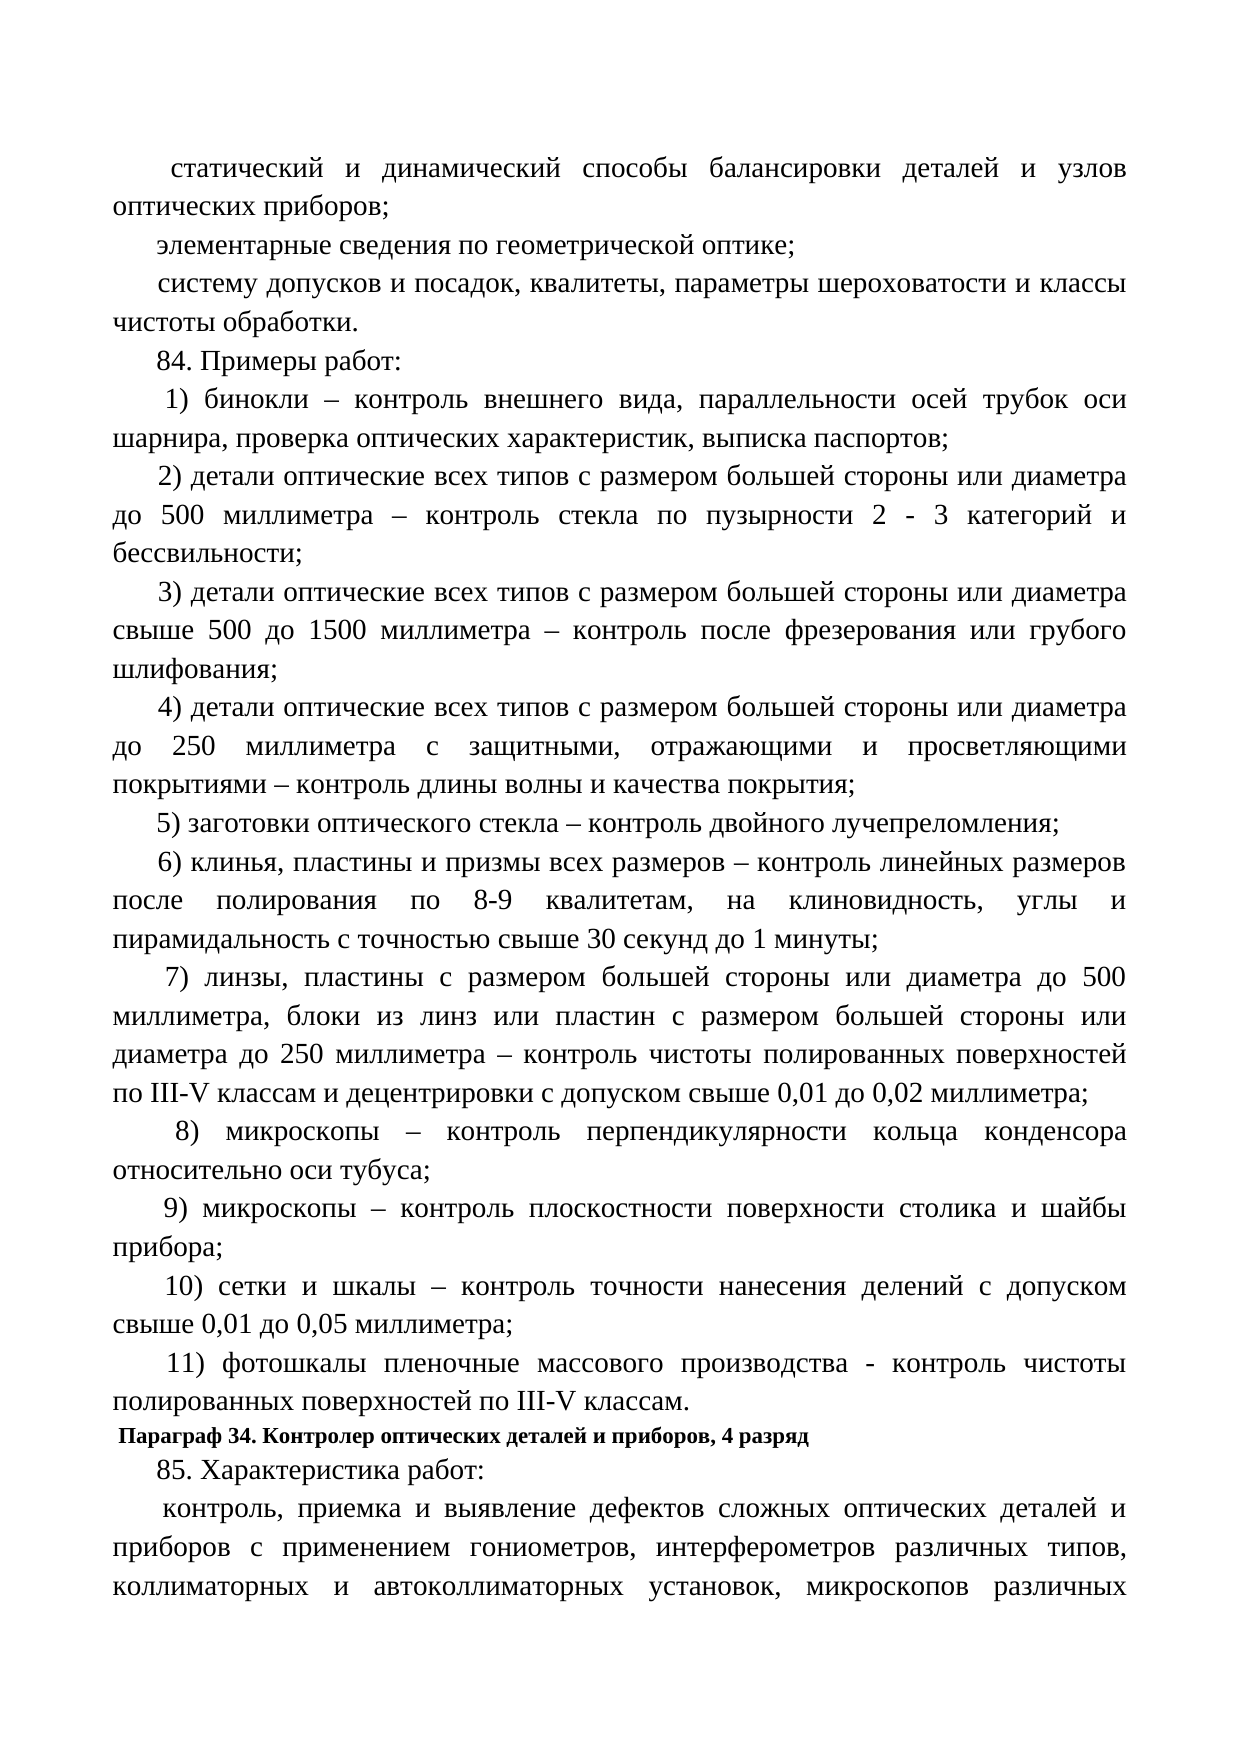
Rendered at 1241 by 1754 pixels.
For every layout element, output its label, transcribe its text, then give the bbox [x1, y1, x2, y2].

text 85. Характеристика работ: [112, 1452, 1128, 1486]
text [112, 1491, 1128, 1601]
text 10) сетки и шкалы – контроль точности нанесения делений с допуском свыше 0,01 до 0,05 миллиметра; [112, 1268, 1128, 1340]
text 6) клинья, пластины и призмы всех размеров – контроль линейных размеров после полирования по 8-9 квалитетам, на клиновидность, углы и пирамидальность с точностью свыше 30 секунд до 1 минуты; [112, 844, 1128, 954]
text 7) линзы, пластины с размером большей стороны или диаметра до 500 миллиметра, блоки из линз или пластин с размером большей стороны или диаметра до 250 миллиметра – контроль чистоты полированных поверхностей по III-V классам и децентрировки с допуском свыше 0,01 до 0,02 миллиметра; [112, 959, 1128, 1108]
text 5) заготовки оптического стекла – контроль двойного лучепреломления; [112, 805, 1128, 839]
text 84. Примеры работ: [112, 343, 1128, 376]
text 4) детали оптические всех типов с размером большей стороны или диаметра до 250 миллиметра с защитными, отражающими и просветляющими покрытиями – контроль длины волны и качества покрытия; [112, 689, 1128, 800]
text элементарные сведения по геометрической оптике; [112, 227, 1128, 261]
text 8) микроскопы – контроль перпендикулярности кольца конденсора относительно оси тубуса; [112, 1113, 1128, 1186]
text 1) бинокли – контроль внешнего вида, параллельности осей трубок оси шарнира, проверка оптических характеристик, выписка паспортов; [112, 381, 1128, 453]
text 11) фотошкалы пленочные массового производства - контроль чистоты полированных поверхностей по III-V классам. [112, 1345, 1128, 1417]
text Параграф 34. Контролер оптических деталей и приборов, 4 разряд [112, 1422, 1128, 1448]
text статический и динамический способы балансировки деталей и узлов оптических приборов; [112, 150, 1128, 222]
text 9) микроскопы – контроль плоскостности поверхности столика и шайбы прибора; [112, 1191, 1128, 1263]
text 2) детали оптические всех типов с размером большей стороны или диаметра до 500 миллиметра – контроль стекла по пузырности 2 - 3 категорий и бессвильности; [112, 458, 1128, 569]
text 3) детали оптические всех типов с размером большей стороны или диаметра свыше 500 до 1500 миллиметра – контроль после фрезерования или грубого шлифования; [112, 574, 1128, 684]
text систему допусков и посадок, квалитеты, параметры шероховатости и классы чистоты обработки. [112, 266, 1128, 338]
